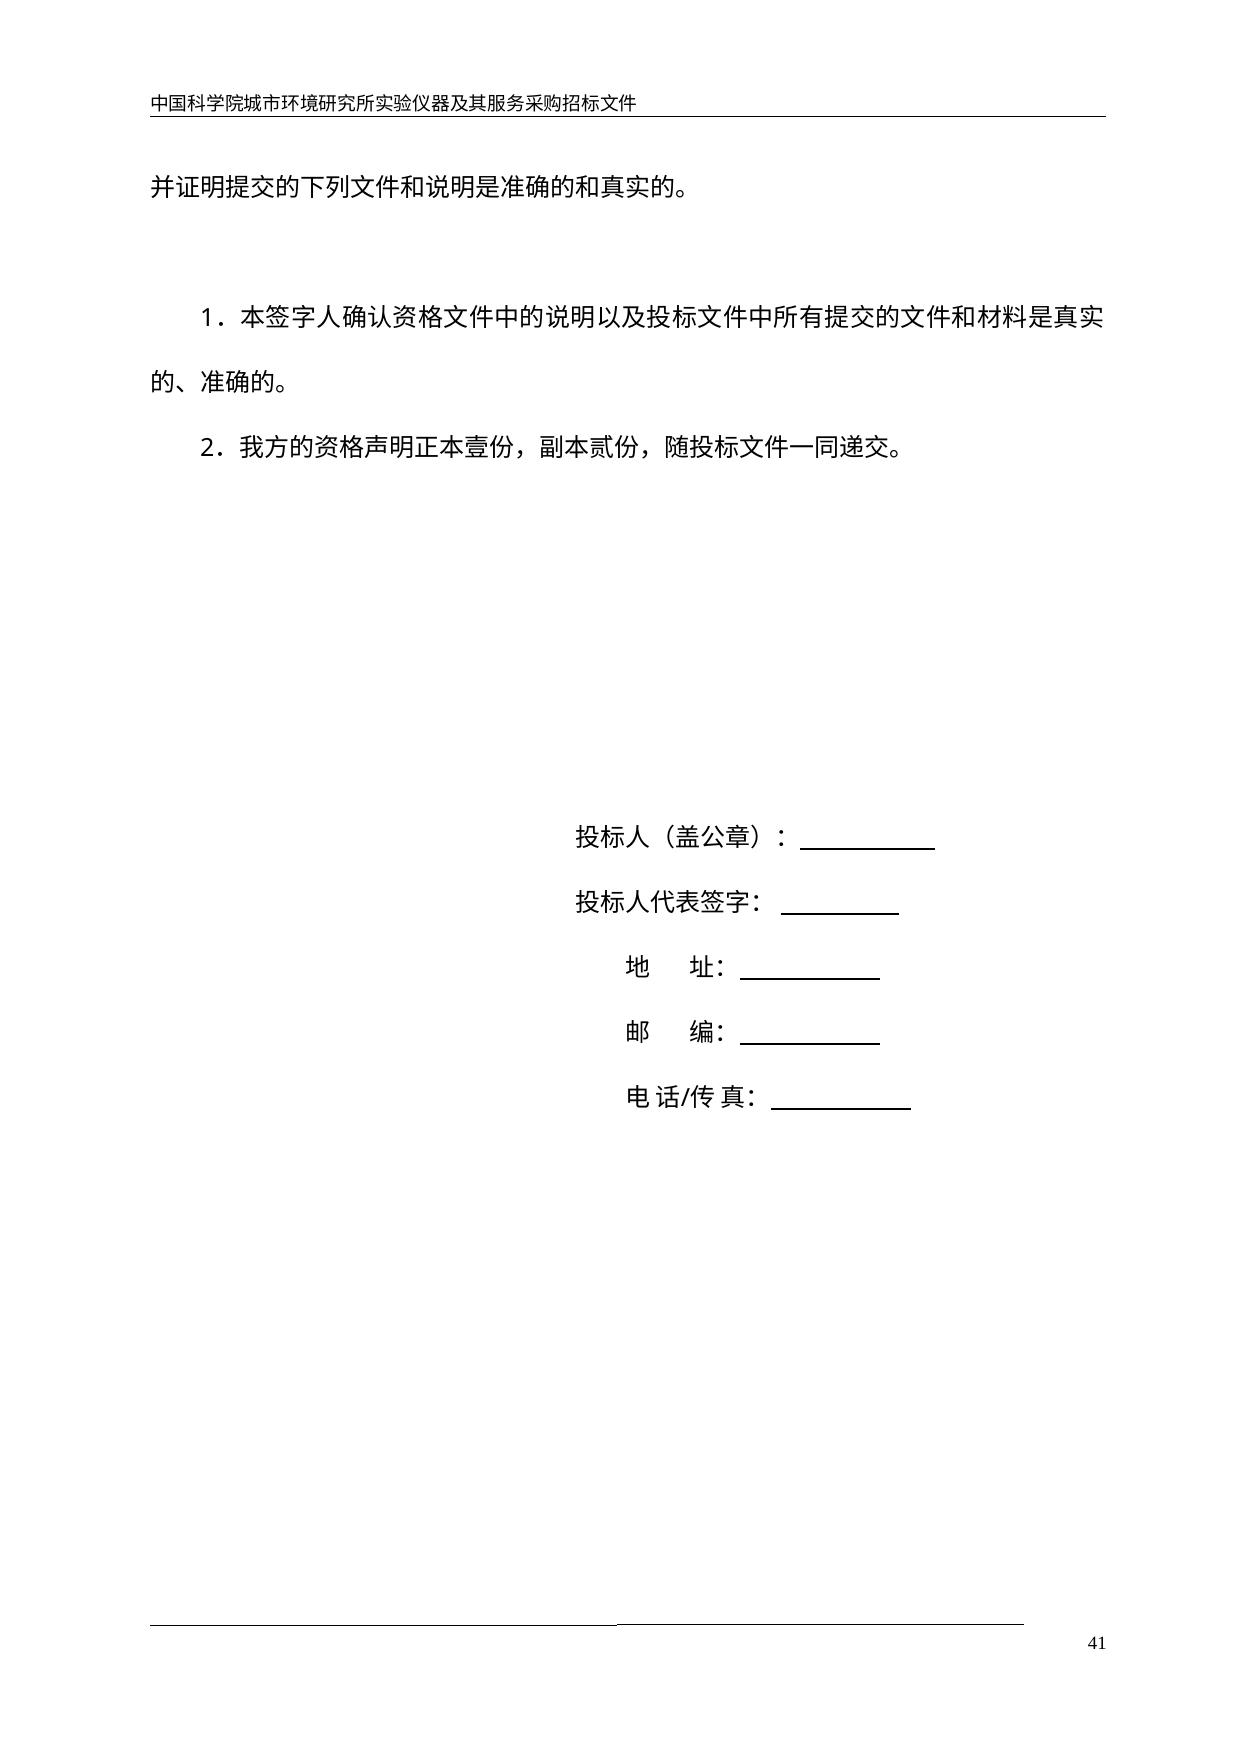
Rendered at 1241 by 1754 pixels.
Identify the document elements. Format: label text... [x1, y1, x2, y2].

text 电 话/传 真： [150, 1063, 1106, 1128]
text 邮 编： [150, 998, 1106, 1063]
text 投标人（盖公章）： [150, 803, 1106, 868]
text 投标人代表签字： [150, 868, 1106, 933]
text 1．本签字人确认资格文件中的说明以及投标文件中所有提交的文件和材料是真实的、准确的。 [150, 283, 1106, 413]
text 2．我方的资格声明正本壹份，副本贰份，随投标文件一同递交。 [150, 413, 1106, 478]
text 地 址： [150, 933, 1106, 998]
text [150, 153, 1106, 218]
